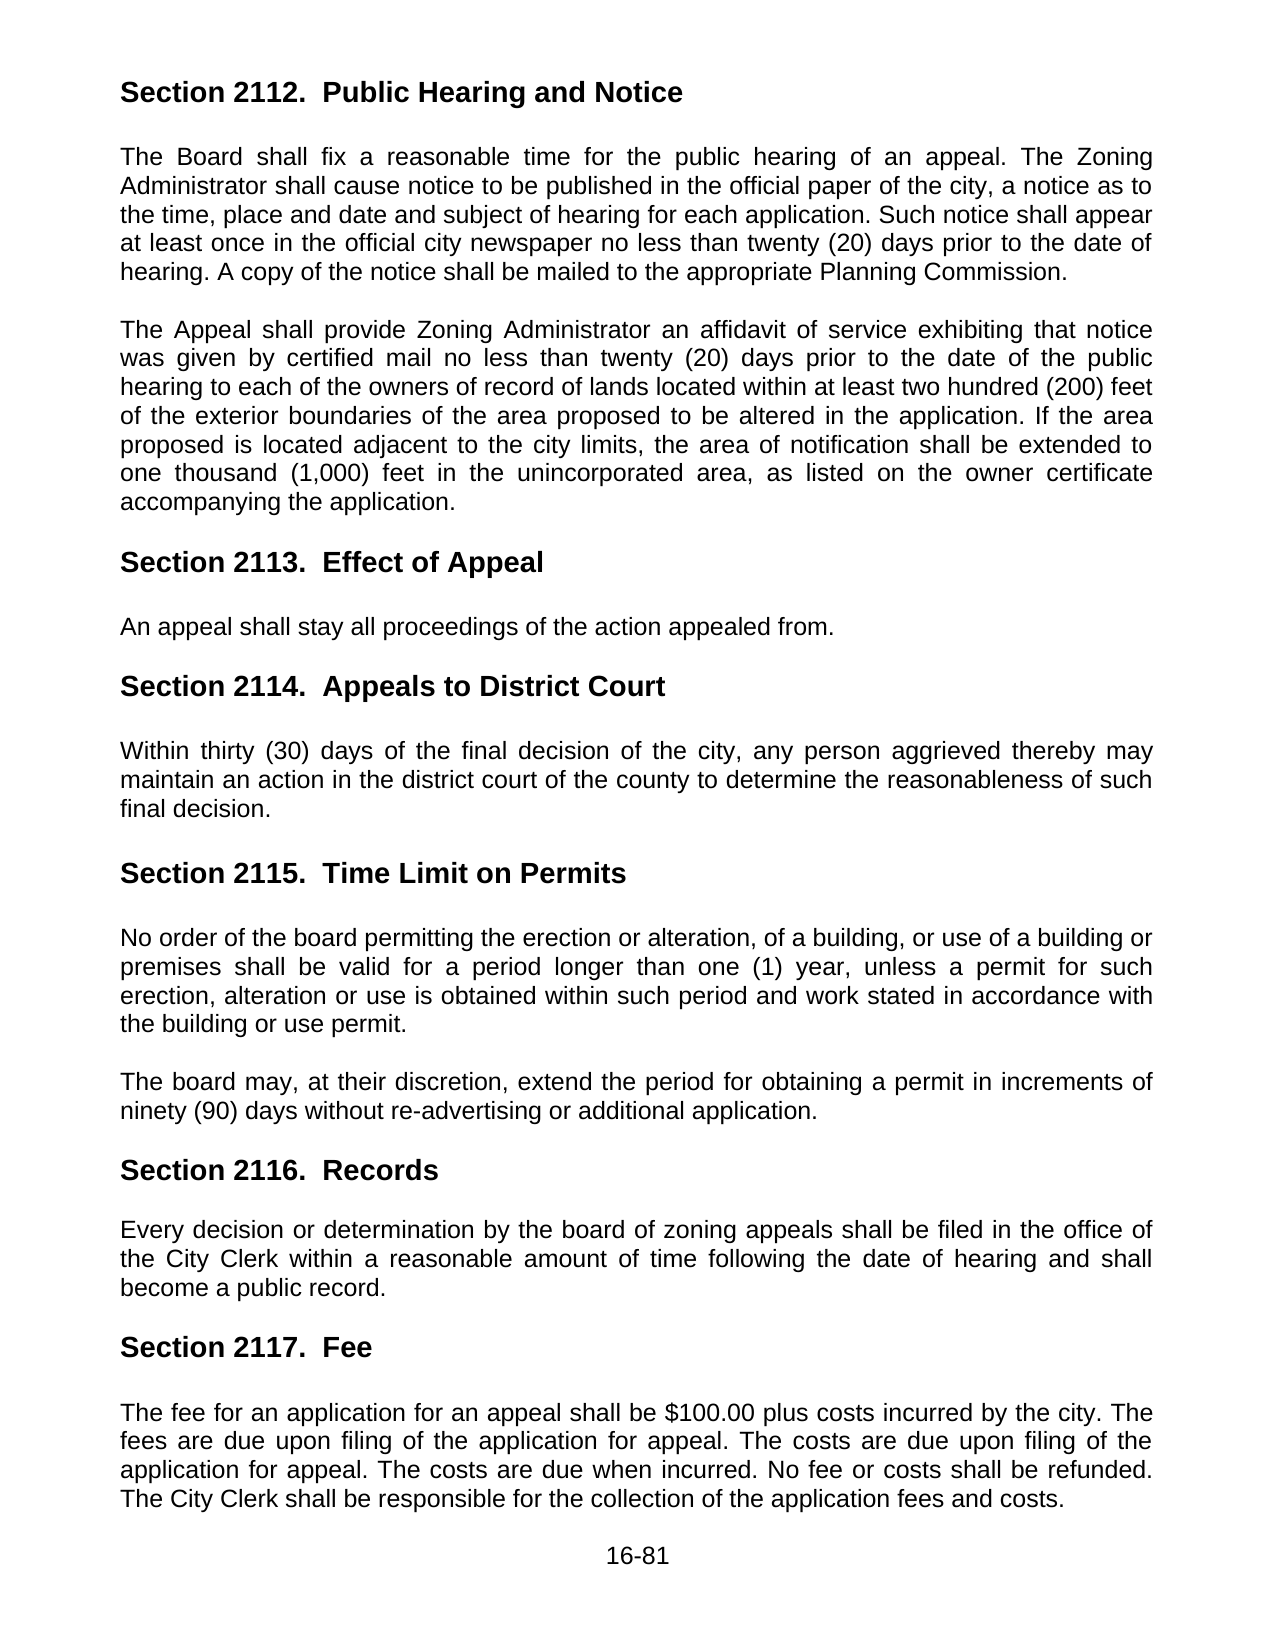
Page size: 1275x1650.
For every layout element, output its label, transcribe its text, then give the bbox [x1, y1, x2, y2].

text Within thirty (30) days of the final decision of the city, any person aggrieved thereby may maintain an action in the district court of the county to determine the reasonableness of such final decision. [120, 736, 1155, 822]
text Section 2115. Time Limit on Permits [120, 856, 1155, 889]
text 16-81 [120, 1541, 1155, 1570]
text The Appeal shall provide Zoning Administrator an affidavit of service exhibiting that notice was given by certified mail no less than twenty (20) days prior to the date of the public hearing to each of the owners of record of lands located within at least two hundred (200) feet of the exterior boundaries of the area proposed to be altered in the application. If the area proposed is located adjacent to the city limits, the area of notification shall be extended to one thousand (1,000) feet in the unincorporated area, as listed on the owner certificate accompanying the application. [120, 314, 1155, 516]
text No order of the board permitting the erection or alteration, of a building, or use of a building or premises shall be valid for a period longer than one (1) year, unless a permit for such erection, alteration or use is obtained within such period and work stated in accordance with the building or use permit. [120, 923, 1155, 1038]
text An appeal shall stay all proceedings of the action appealed from. [120, 612, 1155, 640]
text The fee for an application for an appeal shall be $100.00 plus costs incurred by the city. The fees are due upon filing of the application for appeal. The costs are due upon filing of the application for appeal. The costs are due when incurred. No fee or costs shall be refunded. The City Clerk shall be responsible for the collection of the application fees and costs. [120, 1397, 1155, 1512]
text Every decision or determination by the board of zoning appeals shall be filed in the office of the City Clerk within a reasonable amount of time following the date of hearing and shall become a public record. [120, 1215, 1155, 1302]
text The Board shall fix a reasonable time for the public hearing of an appeal. The Zoning Administrator shall cause notice to be published in the official paper of the city, a notice as to the time, place and date and subject of hearing for each application. Such notice shall appear at least once in the official city newspaper no less than twenty (20) days prior to the date of hearing. A copy of the notice shall be mailed to the appropriate Planning Commission. [120, 142, 1155, 286]
text Section 2116. Records [120, 1153, 1155, 1187]
text Section 2117. Fee [120, 1330, 1155, 1364]
text Section 2114. Appeals to District Court [120, 669, 1155, 703]
text The board may, at their discretion, extend the period for obtaining a permit in increments of ninety (90) days without re-advertising or additional application. [120, 1067, 1155, 1124]
text Section 2113. Effect of Appeal [120, 544, 1155, 578]
text Section 2112. Public Hearing and Notice [120, 75, 1155, 108]
